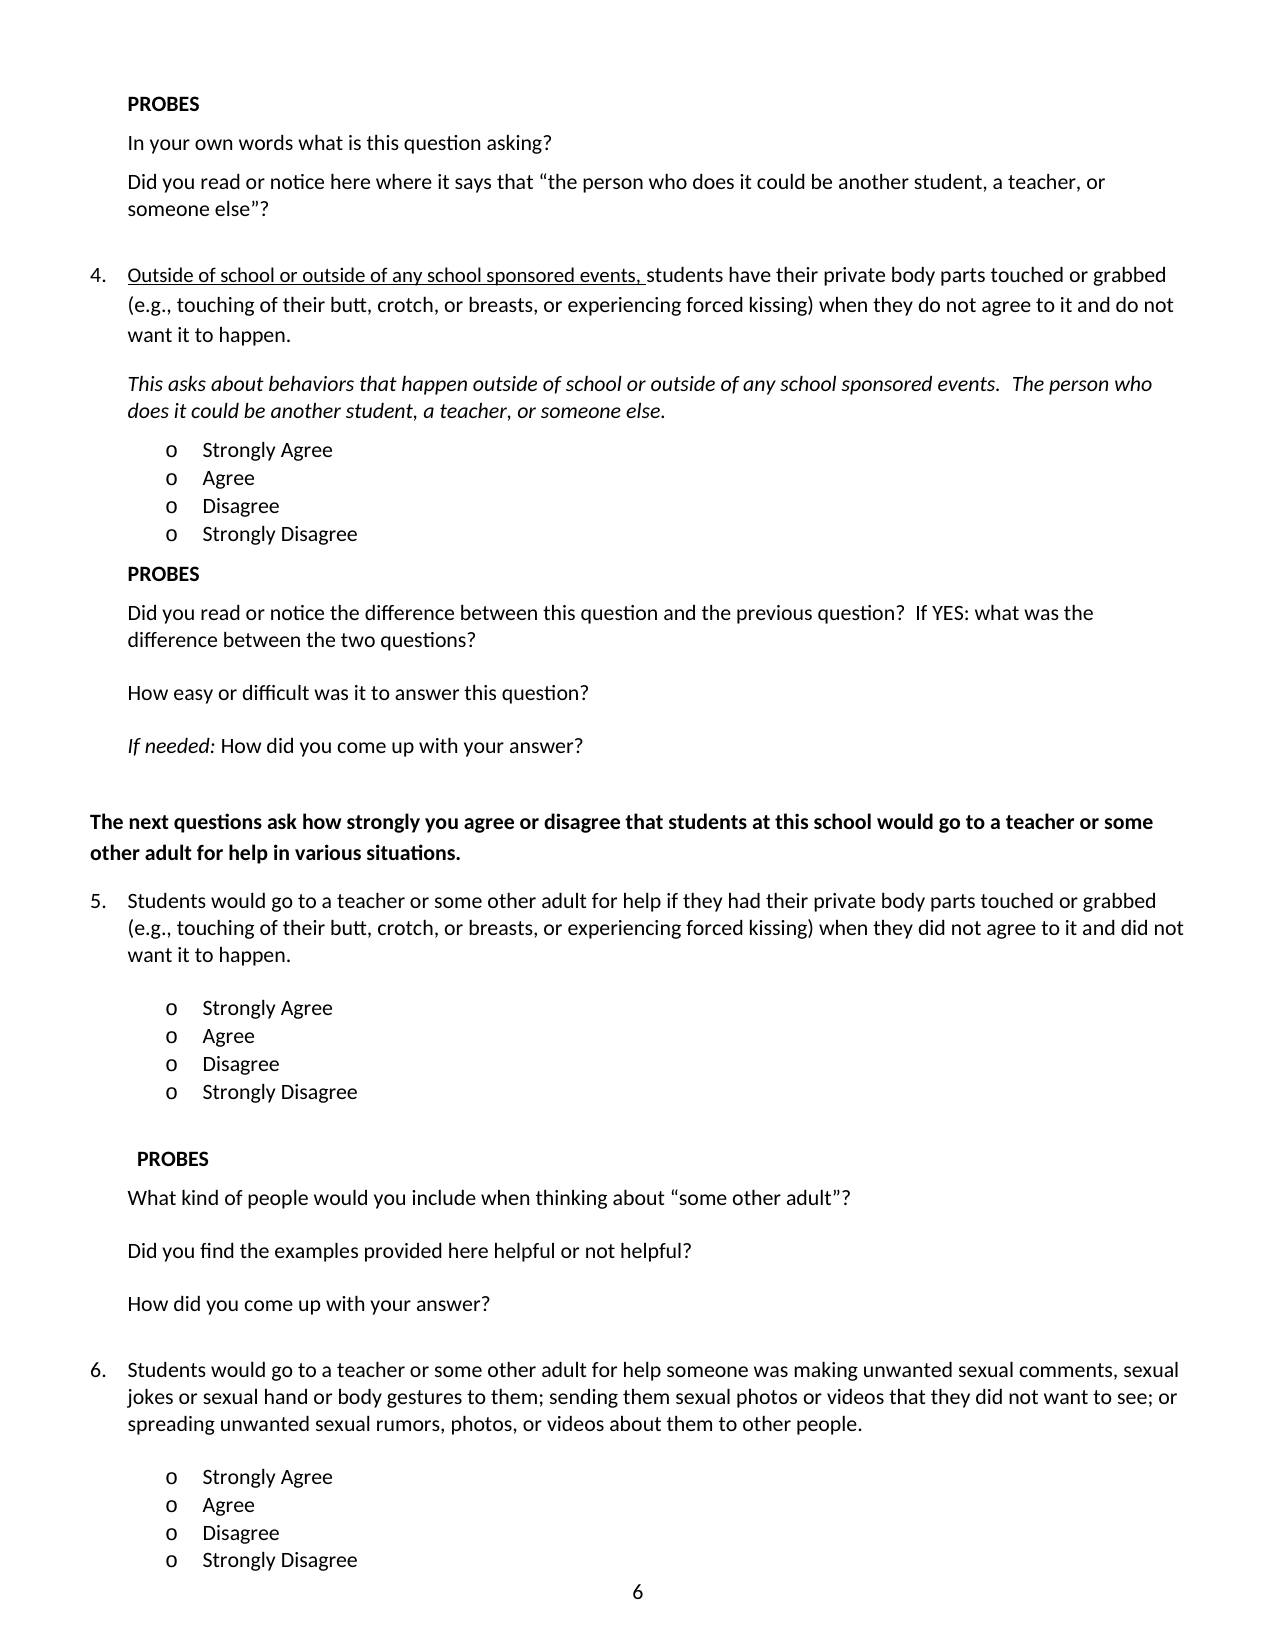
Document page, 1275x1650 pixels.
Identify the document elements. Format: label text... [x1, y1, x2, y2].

list Disagree [165, 1519, 1185, 1547]
text What kind of people would you include when thinking about “some other adult”? [127, 1184, 1185, 1211]
text PROBES [127, 560, 1185, 587]
list Students would go to a teacher or some other adult for help if they had their private body parts touched or grabbed (e.g., touching of their butt, crotch, or breasts, or experiencing forced kissing) when they did not agree to it and did not want it to happen. [90, 888, 1185, 968]
text The next questions ask how strongly you agree or disagree that students at this school would go to a teacher or some other adult for help in various situations. [90, 808, 1185, 865]
text PROBES [137, 1145, 1185, 1171]
list Agree [165, 1022, 1185, 1050]
text Did you read or notice the difference between this question and the previous question? If YES: what was the difference between the two questions? [127, 599, 1185, 653]
text Did you read or notice here where it says that “the person who does it could be another student, a teacher, or someone else”? [127, 168, 1185, 222]
text If needed: How did you come up with your answer? [127, 733, 1185, 759]
text PROBES [127, 90, 1185, 117]
text How easy or difficult was it to answer this question? [127, 679, 1185, 706]
text How did you come up with your answer? [90, 1291, 1185, 1317]
list Strongly Agree [165, 436, 1185, 464]
list Agree [165, 1491, 1185, 1519]
list Disagree [165, 492, 1185, 520]
text This asks about behaviors that happen outside of school or outside of any school sponsored events. The person who does it could be another student, a teacher, or someone else. [127, 371, 1185, 424]
list Strongly Disagree [165, 520, 1185, 548]
text In your own words what is this question asking? [127, 129, 1185, 156]
list Strongly Agree [165, 994, 1185, 1022]
list Strongly Agree [165, 1463, 1185, 1491]
list Strongly Disagree [165, 1547, 1185, 1574]
text Did you find the examples provided here helpful or not helpful? [127, 1237, 1185, 1264]
list Strongly Disagree [165, 1078, 1185, 1106]
list Agree [165, 464, 1185, 492]
list Students would go to a teacher or some other adult for help someone was making unwanted sexual comments, sexual jokes or sexual hand or body gestures to them; sending them sexual photos or videos that they did not want to see; or spreading unwanted sexual rumors, photos, or videos about them to other people. [90, 1356, 1185, 1436]
list Disagree [165, 1050, 1185, 1078]
list Outside of school or outside of any school sponsored events, students have their private body parts touched or grabbed (e.g., touching of their butt, crotch, or breasts, or experiencing forced kissing) when they do not agree to it and do not want it to happen. [90, 261, 1185, 348]
